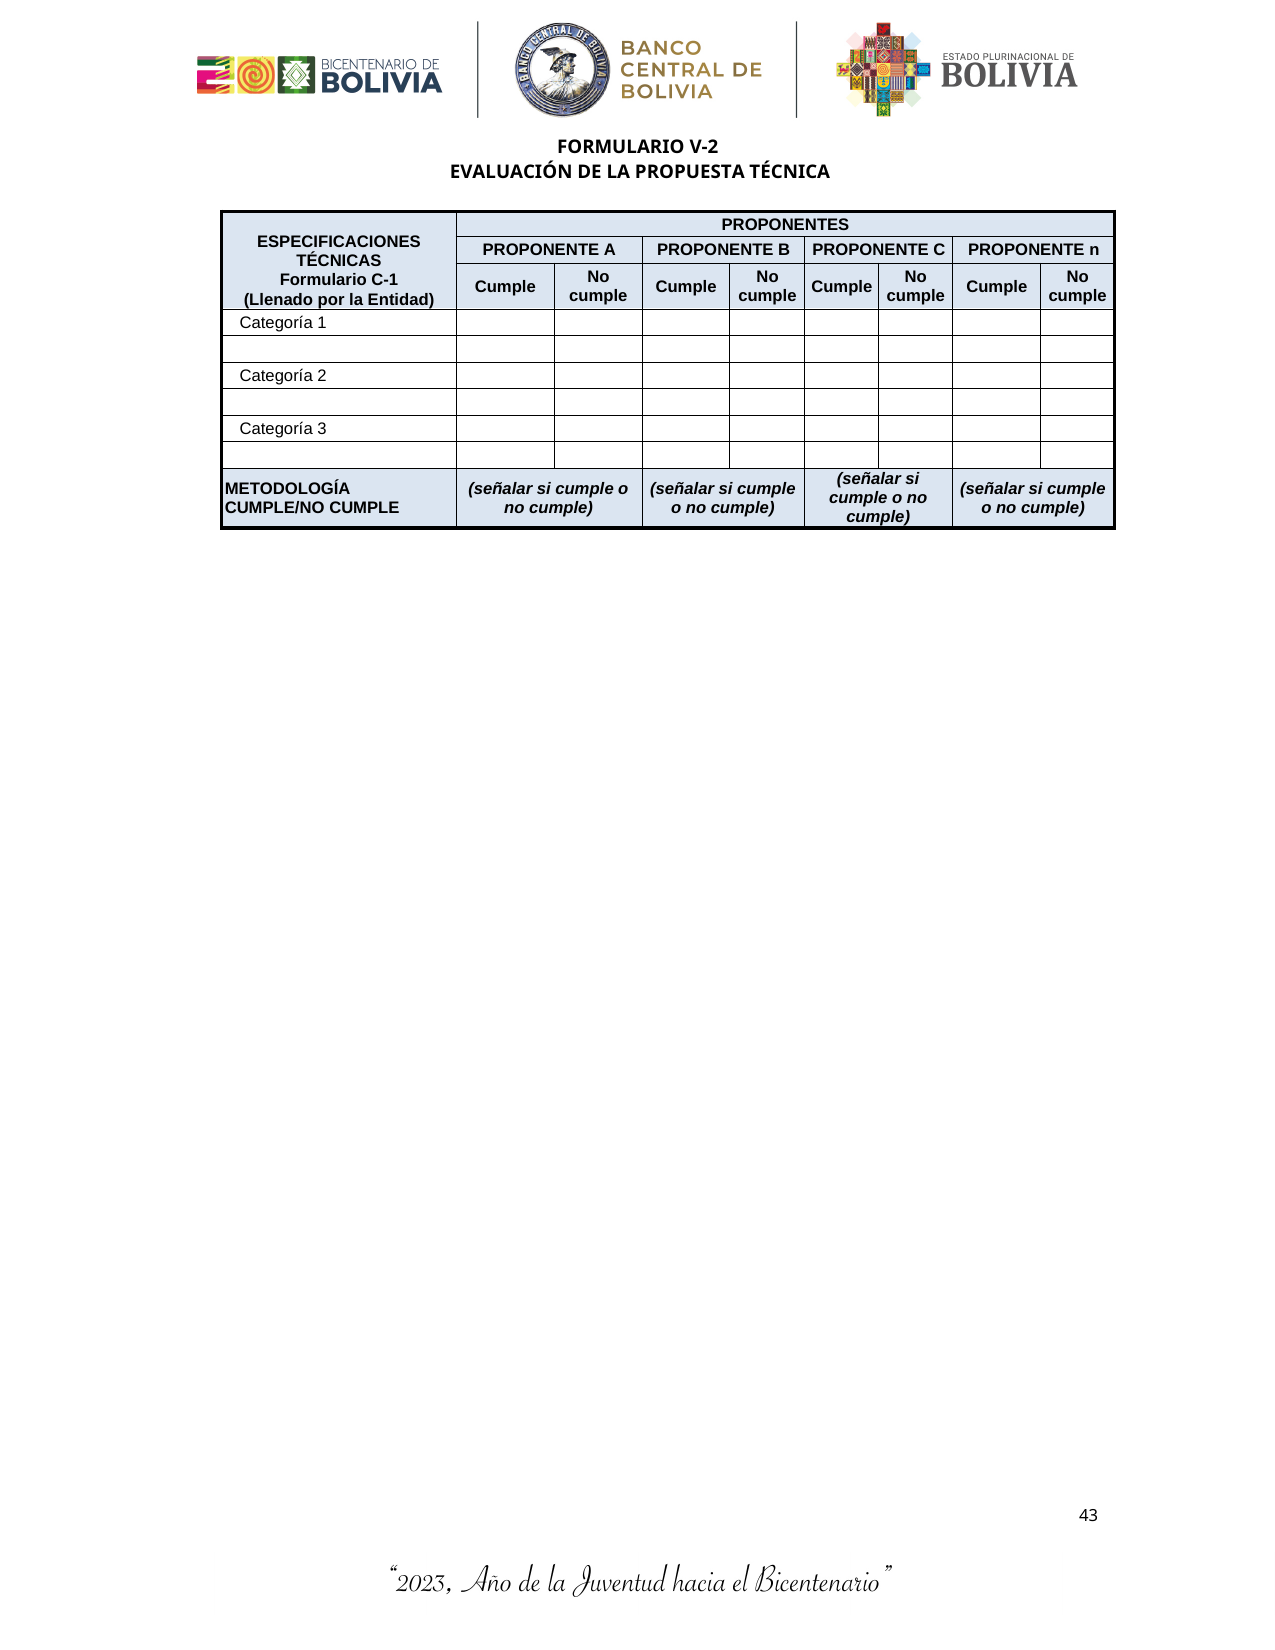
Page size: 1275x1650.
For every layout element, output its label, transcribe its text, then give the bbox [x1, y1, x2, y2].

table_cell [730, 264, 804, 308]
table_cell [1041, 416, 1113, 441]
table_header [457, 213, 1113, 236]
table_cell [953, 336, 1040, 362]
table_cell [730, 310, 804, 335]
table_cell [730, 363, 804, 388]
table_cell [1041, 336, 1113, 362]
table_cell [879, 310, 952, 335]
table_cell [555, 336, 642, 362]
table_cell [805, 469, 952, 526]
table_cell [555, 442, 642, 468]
text FORMULARIO V-2 [177, 133, 1098, 158]
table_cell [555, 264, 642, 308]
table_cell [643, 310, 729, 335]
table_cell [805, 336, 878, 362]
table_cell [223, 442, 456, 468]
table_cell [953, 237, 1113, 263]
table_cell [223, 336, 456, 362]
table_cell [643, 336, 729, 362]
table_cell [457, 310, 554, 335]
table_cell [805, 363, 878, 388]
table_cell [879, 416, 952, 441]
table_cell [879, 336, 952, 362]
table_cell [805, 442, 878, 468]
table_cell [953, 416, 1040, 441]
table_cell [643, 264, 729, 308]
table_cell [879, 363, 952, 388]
picture [3, 1552, 1275, 1615]
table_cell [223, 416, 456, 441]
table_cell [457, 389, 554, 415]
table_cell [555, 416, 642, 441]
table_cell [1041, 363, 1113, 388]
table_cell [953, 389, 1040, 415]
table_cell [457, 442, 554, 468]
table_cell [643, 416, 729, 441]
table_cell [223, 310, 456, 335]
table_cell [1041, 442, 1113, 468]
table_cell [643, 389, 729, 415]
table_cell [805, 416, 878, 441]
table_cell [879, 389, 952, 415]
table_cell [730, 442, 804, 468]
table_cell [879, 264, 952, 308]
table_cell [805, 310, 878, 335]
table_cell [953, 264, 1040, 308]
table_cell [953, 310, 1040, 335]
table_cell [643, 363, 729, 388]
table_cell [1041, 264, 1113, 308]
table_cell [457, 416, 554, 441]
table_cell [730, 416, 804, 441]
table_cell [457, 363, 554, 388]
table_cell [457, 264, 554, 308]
picture [0, 5, 1275, 121]
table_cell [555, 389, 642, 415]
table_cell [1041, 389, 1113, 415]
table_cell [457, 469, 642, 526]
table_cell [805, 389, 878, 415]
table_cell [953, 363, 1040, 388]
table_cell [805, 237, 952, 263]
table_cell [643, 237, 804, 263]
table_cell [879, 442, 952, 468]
text EVALUACIÓN DE LA PROPUESTA TÉCNICA [177, 158, 1098, 184]
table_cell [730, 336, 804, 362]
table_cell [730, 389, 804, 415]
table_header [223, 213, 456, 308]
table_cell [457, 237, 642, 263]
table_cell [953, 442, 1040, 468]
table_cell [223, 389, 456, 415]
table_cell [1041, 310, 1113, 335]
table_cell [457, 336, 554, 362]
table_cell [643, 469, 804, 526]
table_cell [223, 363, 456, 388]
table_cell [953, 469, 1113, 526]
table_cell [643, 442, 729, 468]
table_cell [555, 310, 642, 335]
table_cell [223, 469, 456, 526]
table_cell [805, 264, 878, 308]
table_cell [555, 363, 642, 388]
